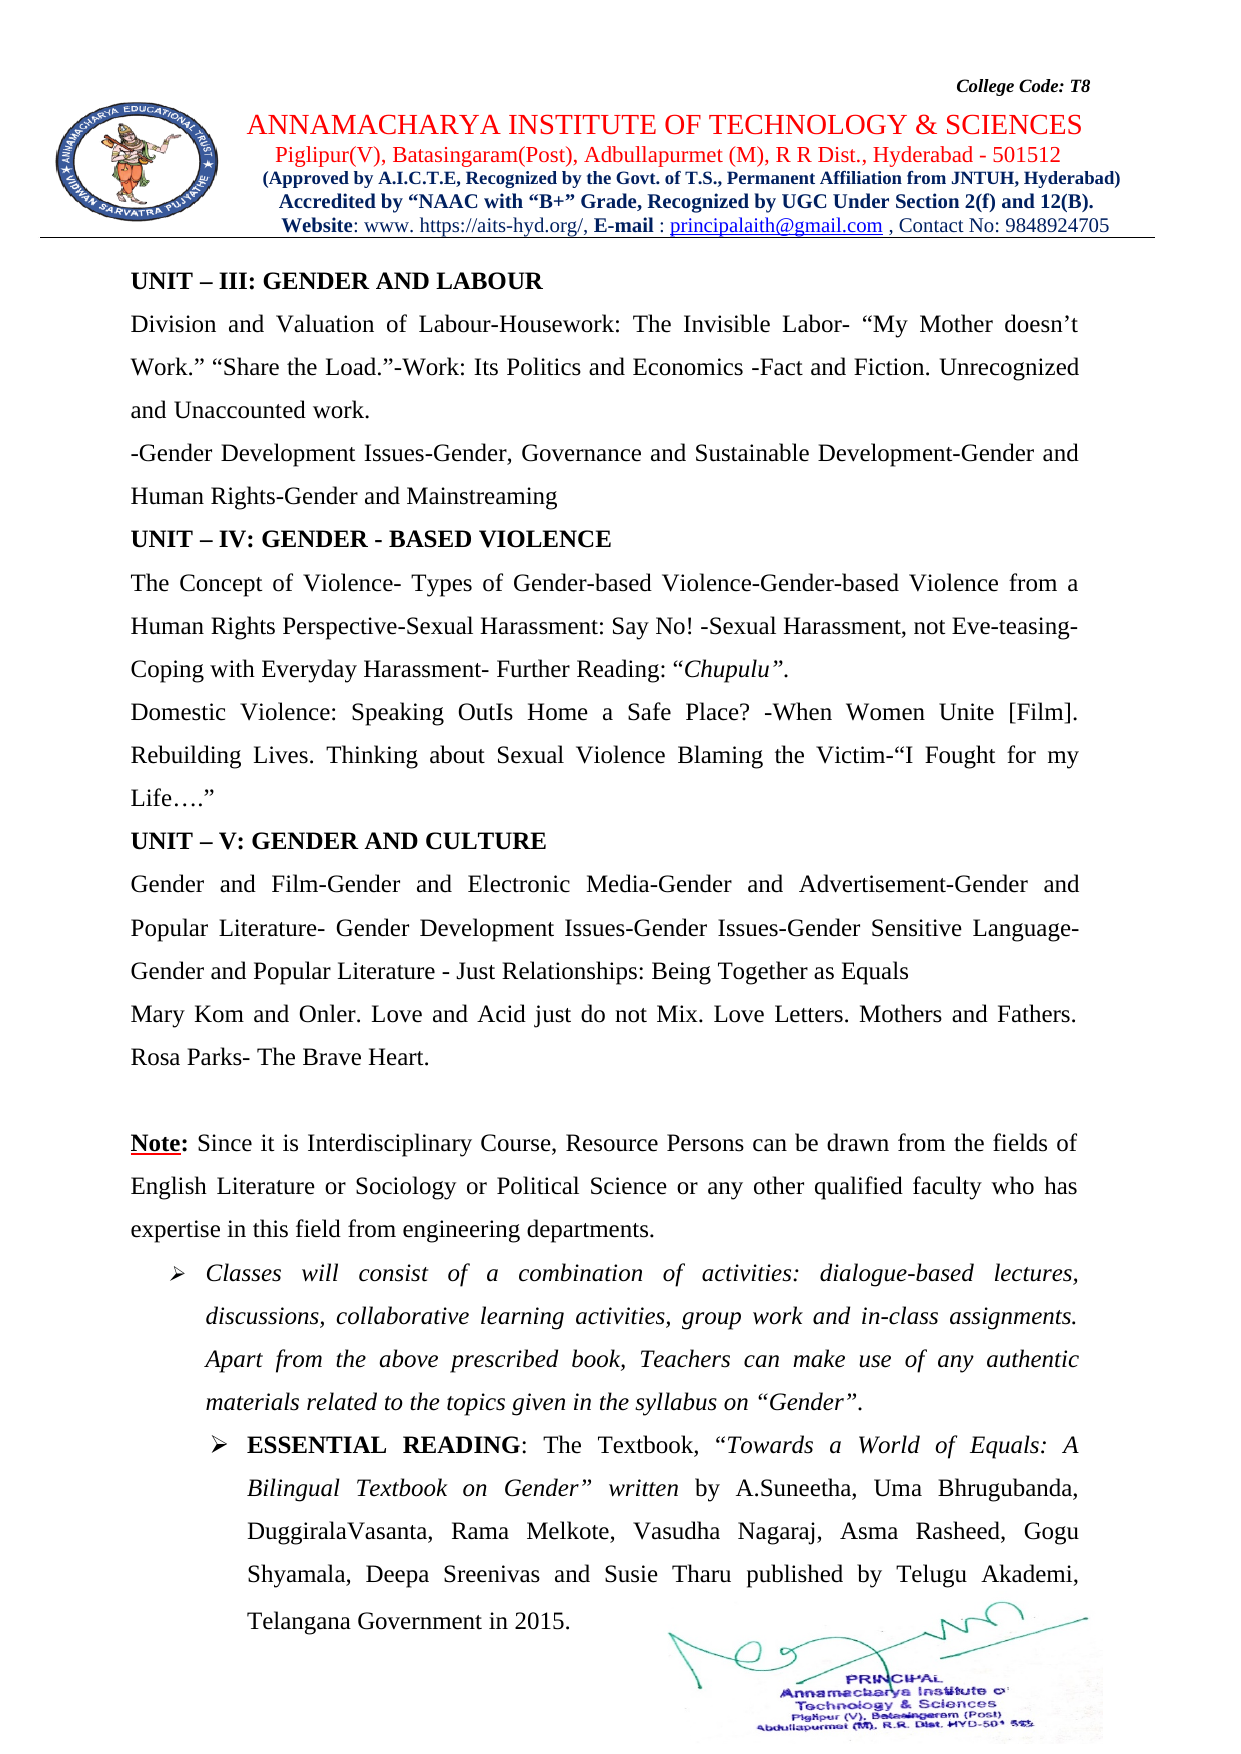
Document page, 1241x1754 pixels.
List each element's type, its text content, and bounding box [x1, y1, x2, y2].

text Division and Valuation of Labour-Housework: The Invisible Labor- “My Mother doesn’t Work.” “Share the Load.”-Work: Its Politics and Economics -Fact and Fiction. Unrecognized and Unaccounted work. [130, 309, 1079, 424]
text Domestic Violence: Speaking OutIs Home a Safe Place? -When Women Unite [Film]. Rebuilding Lives. Thinking about Sexual Violence Blaming the Victim-“I Fought for my Life….” [130, 697, 1079, 812]
text The Concept of Violence- Types of Gender-based Violence-Gender-based Violence from a Human Rights Perspective-Sexual Harassment: Say No! -Sexual Harassment, not Eve-teasing- Coping with Everyday Harassment- Further Reading: “Chupulu”. [130, 568, 1079, 683]
text -Gender Development Issues-Gender, Governance and Sustainable Development-Gender and Human Rights-Gender and Mainstreaming [130, 438, 1078, 510]
picture [50, 97, 224, 223]
list Classes will consist of a combination of activities: dialogue-based lectures, discussions, collaborative learning activities, group work and in-class assignments. Apart from the above prescribed book, Teachers can make use of any authentic materials related to the topics given in the syllabus on “Gender”. [168, 1258, 1079, 1416]
list ESSENTIAL READING: The Textbook, “Towards a World of Equals: A Bilingual Textbook on Gender” written by A.Suneetha, Uma Bhrugubanda, DuggiralaVasanta, Rama Melkote, Vasudha Nagaraj, Asma Rasheed, Gogu Shyamala, Deepa Sreenivas and Susie Tharu published by Telugu Akademi, Telangana Government in 2015. [209, 1430, 1079, 1635]
text Gender and Film-Gender and Electronic Media-Gender and Advertisement-Gender and Popular Literature- Gender Development Issues-Gender Issues-Gender Sensitive Language-Gender and Popular Literature - Just Relationships: Being Together as Equals [130, 869, 1079, 984]
text Mary Kom and Onler. Love and Acid just do not Mix. Love Letters. Mothers and Fathers. Rosa Parks- The Brave Heart. [130, 999, 1078, 1071]
subtitle UNIT – IV: GENDER - BASED VIOLENCE [130, 524, 1090, 553]
picture [647, 1591, 1103, 1744]
subtitle UNIT – V: GENDER AND CULTURE [130, 826, 1090, 855]
subtitle UNIT – III: GENDER AND LABOUR [130, 266, 1090, 294]
subtitle Note: Since it is Interdisciplinary Course, Resource Persons can be drawn from the fields of English Literature or Sociology or Political Science or any other qualified faculty who has expertise in this field from engineering departments. [130, 1128, 1079, 1243]
